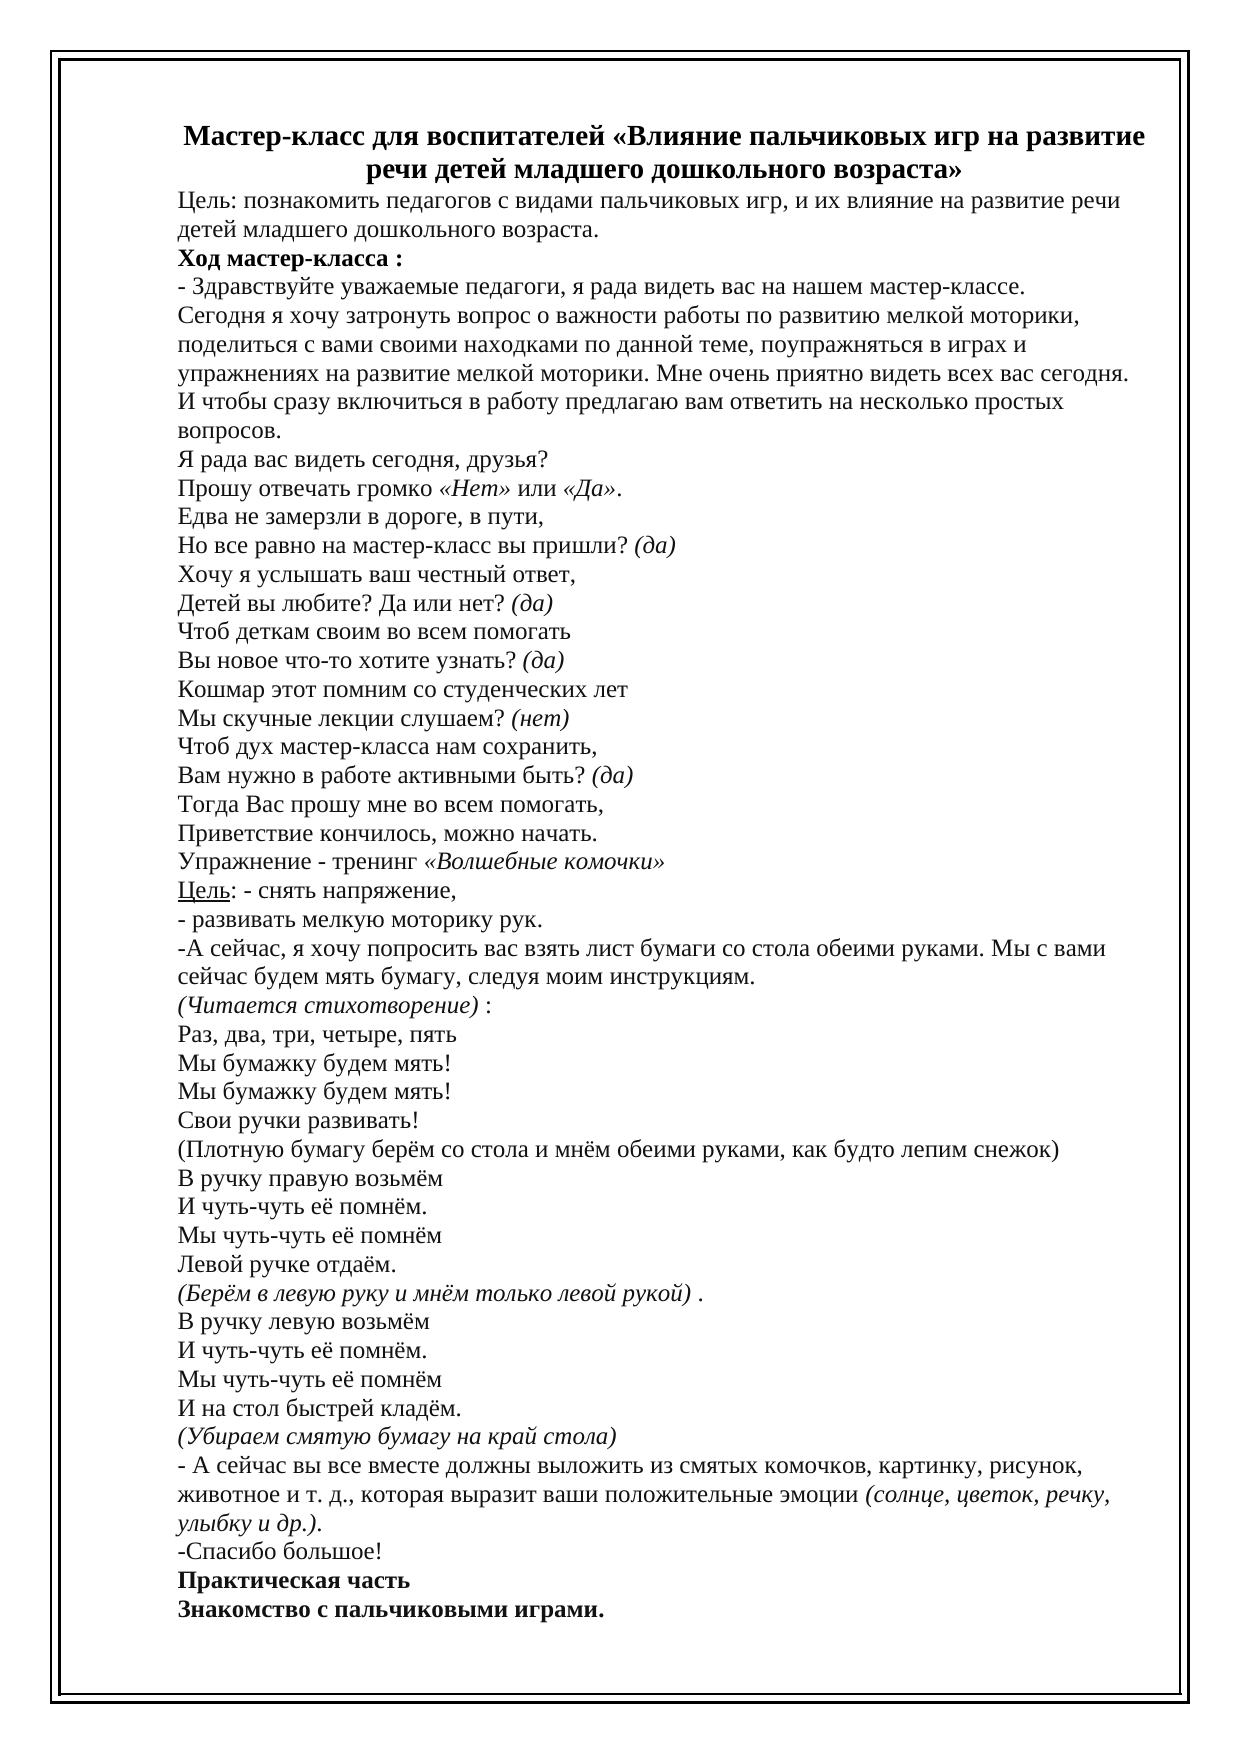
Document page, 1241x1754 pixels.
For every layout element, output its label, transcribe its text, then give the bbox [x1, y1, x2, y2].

text Мы бумажку будем мять! [177, 1076, 1152, 1105]
text Мастер-класс для воспитателей «Влияние пальчиковых игр на развитие речи детей младшего дошкольного возраста» [177, 118, 1152, 185]
text Прошу отвечать громко «Нет» или «Да». [177, 473, 1152, 501]
text Мы чуть-чуть её помнём [177, 1364, 1152, 1393]
text Цель: познакомить педагогов с видами пальчиковых игр, и их влияние на развитие речи детей младшего дошкольного возраста. [177, 185, 1152, 243]
text Ход мастер-класса : [177, 243, 1152, 271]
text -Спасибо большое! [177, 1536, 1152, 1565]
text И чуть-чуть её помнём. [177, 1191, 1152, 1220]
text (Убираем смятую бумагу на край стола) [177, 1421, 1152, 1450]
text Чтоб деткам своим во всем помогать [177, 616, 1152, 645]
text В ручку правую возьмём [177, 1163, 1152, 1191]
text (Берём в левую руку и мнём только левой рукой) . [177, 1278, 1152, 1306]
text И чуть-чуть её помнём. [177, 1335, 1152, 1364]
text Чтоб дух мастер-класса нам сохранить, [177, 731, 1152, 760]
text Знакомство с пальчиковыми играми. [177, 1594, 1152, 1623]
text Детей вы любите? Да или нет? (да) [177, 588, 1152, 616]
text Едва не замерзли в дороге, в пути, [177, 501, 1152, 530]
text Но все равно на мастер-класс вы пришли? (да) [177, 530, 1152, 559]
text Вам нужно в работе активными быть? (да) [177, 760, 1152, 789]
text (Плотную бумагу берём со стола и мнём обеими руками, как будто лепим снежок) [177, 1134, 1152, 1163]
text Вы новое что-то хотите узнать? (да) [177, 645, 1152, 674]
text (Читается стихотворение) : [177, 990, 1152, 1019]
text И чтобы сразу включиться в работу предлагаю вам ответить на несколько простых вопросов. [177, 386, 1152, 444]
text Свои ручки развивать! [177, 1105, 1152, 1134]
text Упражнение - тренинг «Волшебные комочки» [177, 846, 1152, 875]
text Сегодня я хочу затронуть вопрос о важности работы по развитию мелкой моторики, поделиться с вами своими находками по данной теме, поупражняться в играх и упражнениях на развитие мелкой моторики. Мне очень приятно видеть всех вас сегодня. [177, 300, 1152, 386]
text Приветствие кончилось, можно начать. [177, 818, 1152, 846]
text Цель: - снять напряжение, [177, 875, 1152, 904]
text - развивать мелкую моторику рук. [177, 904, 1152, 933]
text Раз, два, три, четыре, пять [177, 1019, 1152, 1048]
text Мы скучные лекции слушаем? (нет) [177, 703, 1152, 731]
text -А сейчас, я хочу попросить вас взять лист бумаги со стола обеими руками. Мы с вами сейчас будем мять бумагу, следуя моим инструкциям. [177, 933, 1152, 990]
text Я рада вас видеть сегодня, друзья? [177, 444, 1152, 473]
text - А сейчас вы все вместе должны выложить из смятых комочков, картинку, рисунок, животное и т. д., которая выразит ваши положительные эмоции (солнце, цветок, речку, улыбку и др.). [177, 1450, 1152, 1536]
text Кошмар этот помним со студенческих лет [177, 674, 1152, 703]
text Практическая часть [177, 1565, 1152, 1594]
text Мы чуть-чуть её помнём [177, 1220, 1152, 1249]
text Левой ручке отдаём. [177, 1249, 1152, 1278]
text - Здравствуйте уважаемые педагоги, я рада видеть вас на нашем мастер-классе. [177, 271, 1152, 300]
text И на стол быстрей кладём. [177, 1393, 1152, 1421]
text Тогда Вас прошу мне во всем помогать, [177, 789, 1152, 818]
text Хочу я услышать ваш честный ответ, [177, 559, 1152, 588]
text В ручку левую возьмём [177, 1306, 1152, 1335]
text Мы бумажку будем мять! [177, 1048, 1152, 1076]
